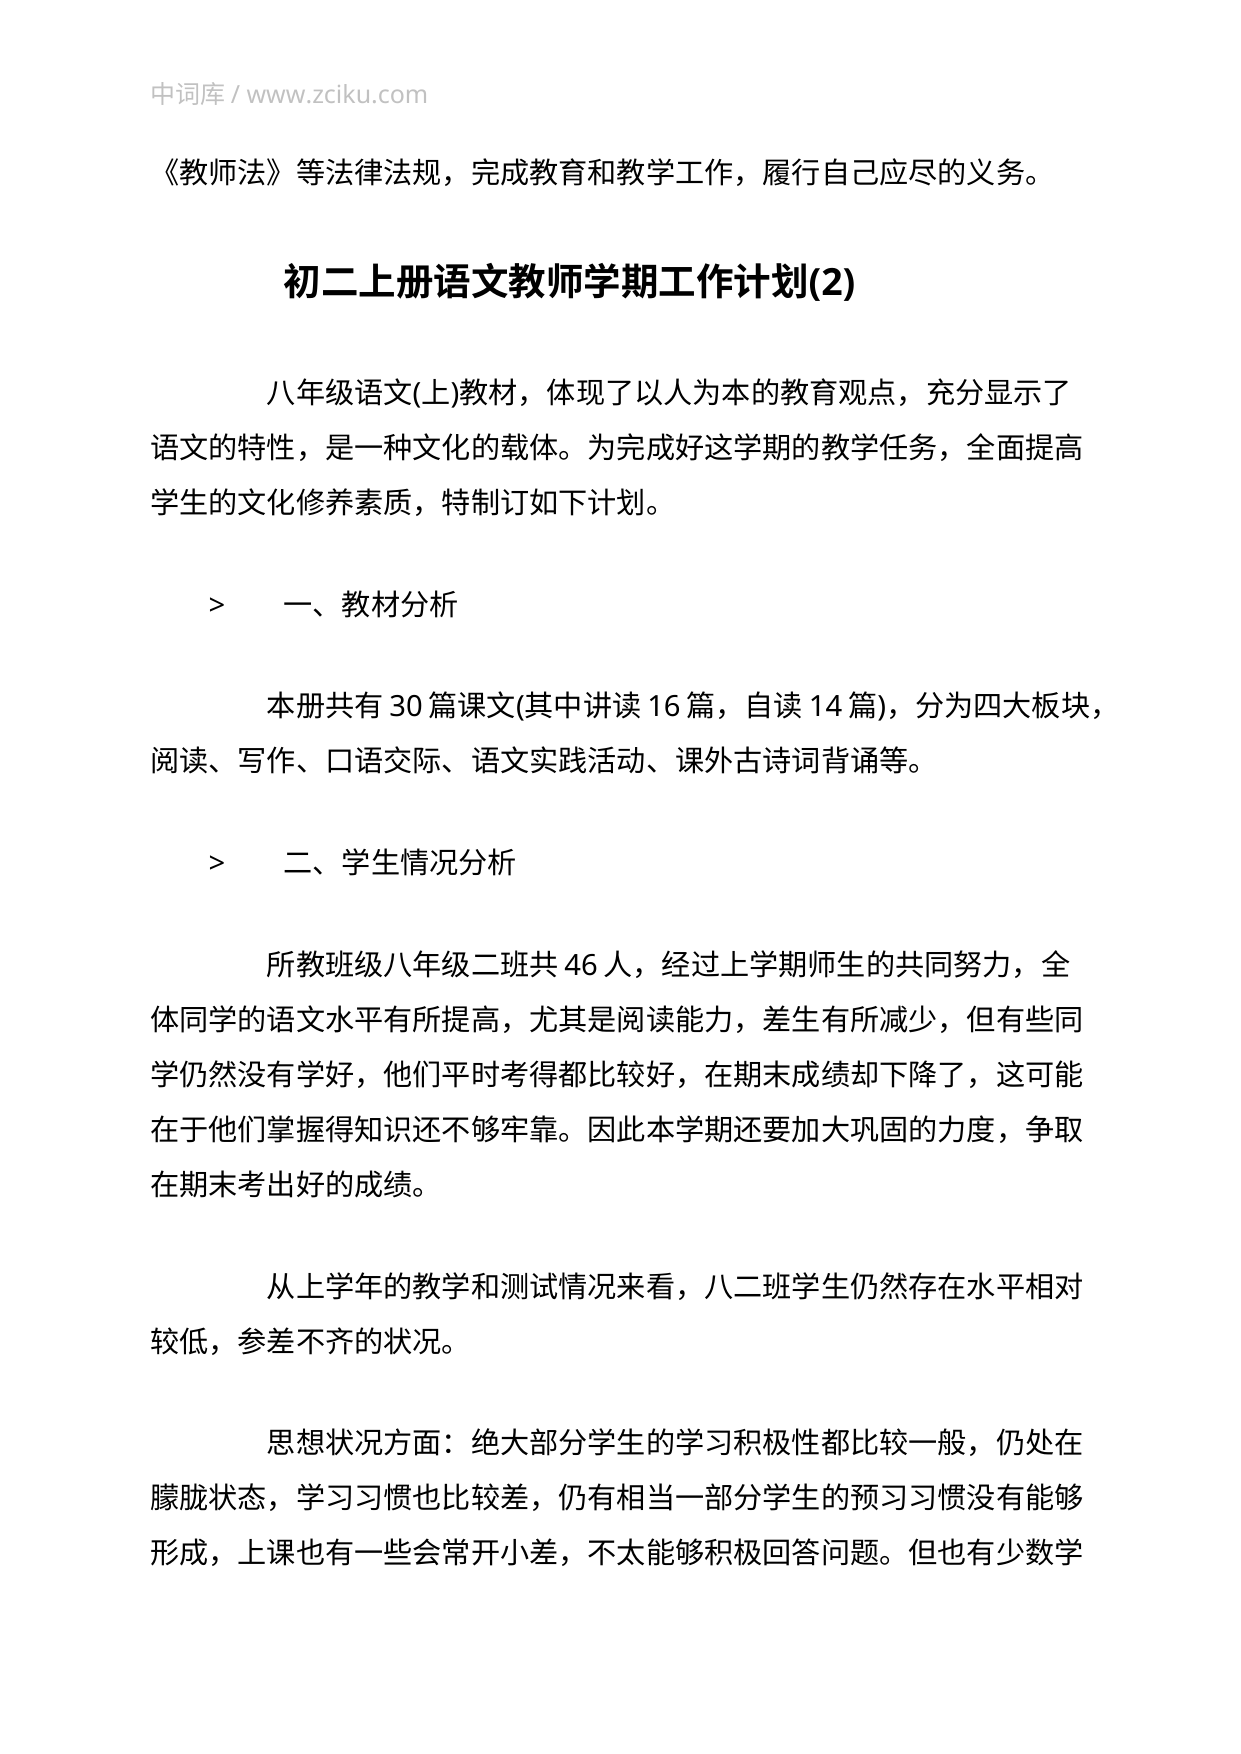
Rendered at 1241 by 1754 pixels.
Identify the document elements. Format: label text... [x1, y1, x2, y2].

text 八年级语文(上)教材，体现了以人为本的教育观点，充分显示了语文的特性，是一种文化的载体。为完成好这学期的教学任务，全面提高学生的文化修养素质，特制订如下计划。 [150, 369, 1090, 522]
text 所教班级八年级二班共46人，经过上学期师生的共同努力，全体同学的语文水平有所提高，尤其是阅读能力，差生有所减少，但有些同学仍然没有学好，他们平时考得都比较好，在期末成绩却下降了，这可能在于他们掌握得知识还不够牢靠。因此本学期还要加大巩固的力度，争取在期末考出好的成绩。 [150, 942, 1090, 1204]
text > 二、学生情况分析 [150, 840, 1090, 882]
text 初二上册语文教师学期工作计划(2) [150, 252, 1090, 306]
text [150, 1420, 1090, 1572]
text > 一、教材分析 [150, 581, 1090, 623]
text 本册共有30篇课文(其中讲读16篇，自读14篇)，分为四大板块，阅读、写作、口语交际、语文实践活动、课外古诗词背诵等。 [150, 683, 1090, 780]
text 从上学年的教学和测试情况来看，八二班学生仍然存在水平相对较低，参差不齐的状况。 [150, 1263, 1090, 1360]
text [150, 150, 1090, 192]
